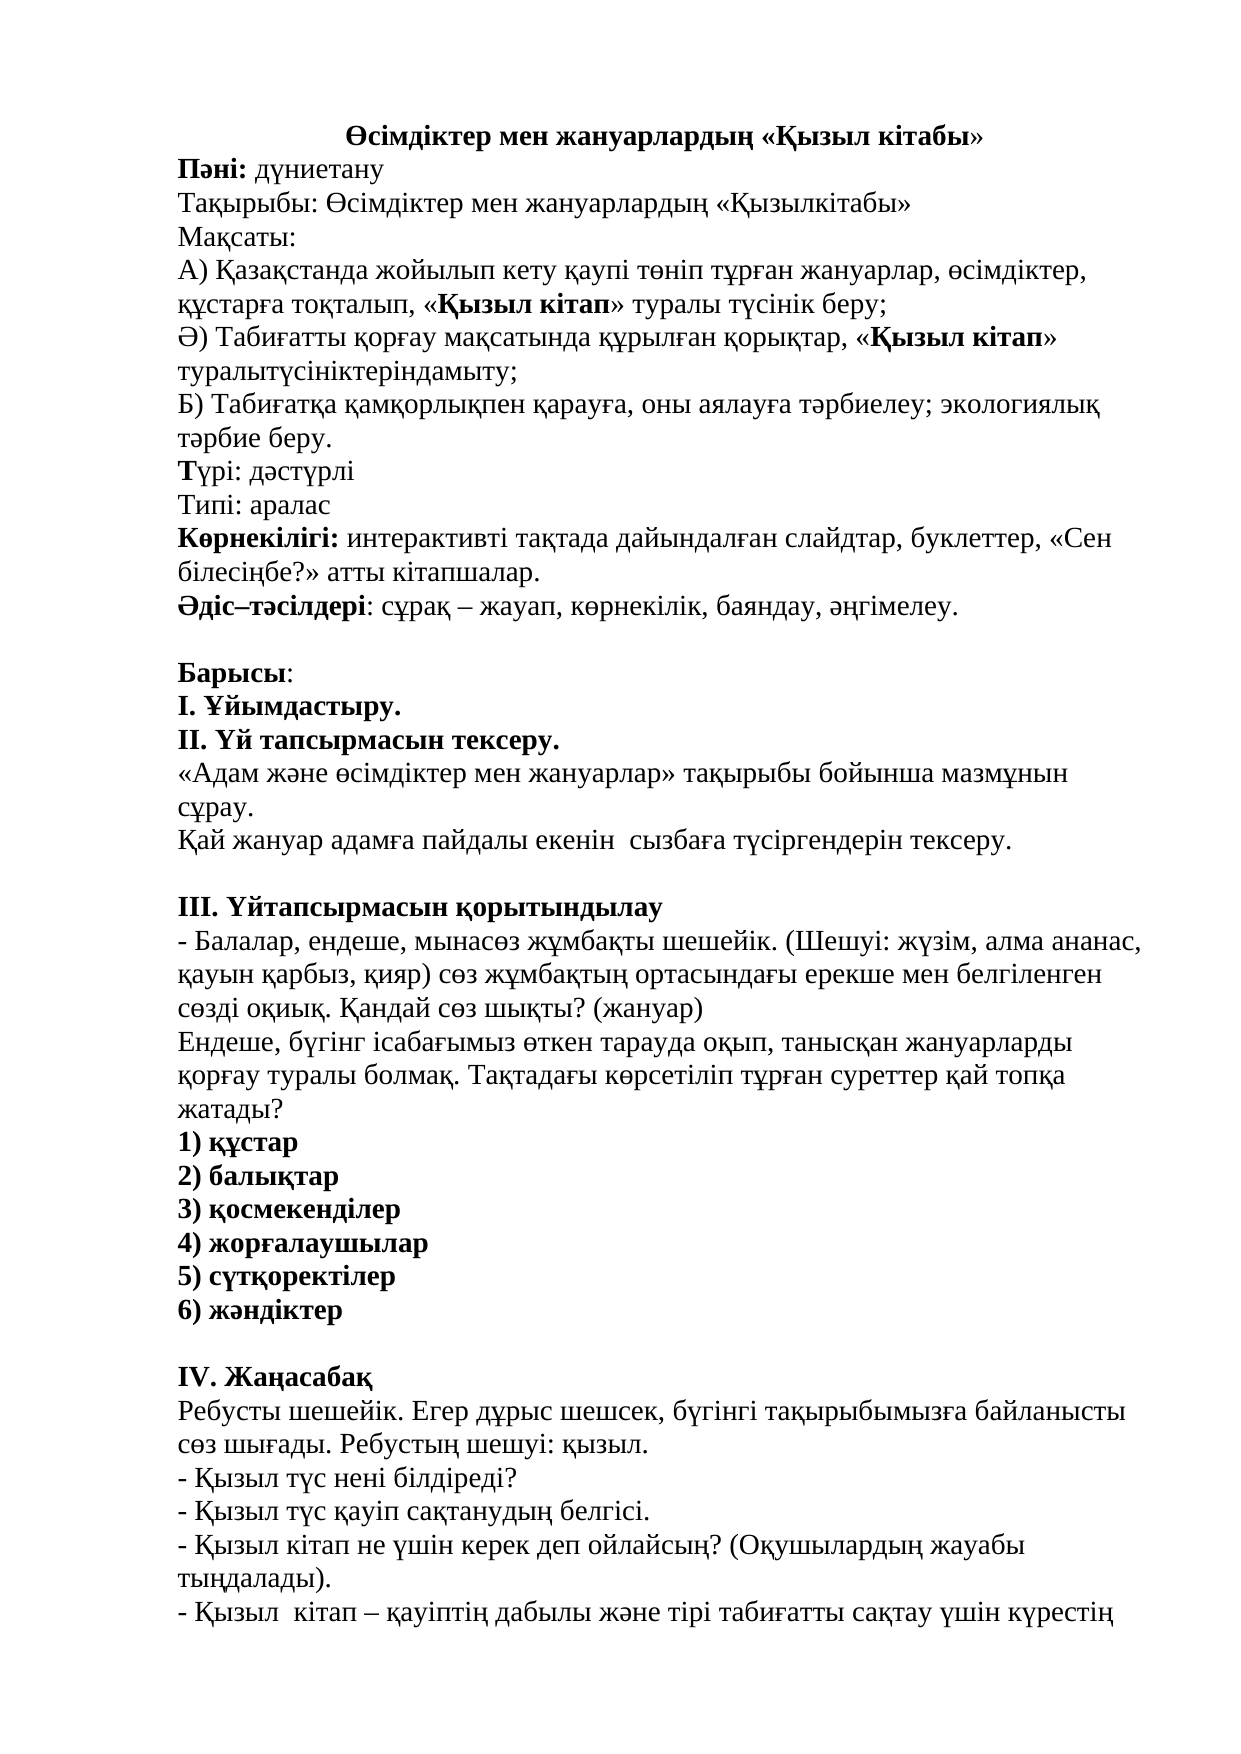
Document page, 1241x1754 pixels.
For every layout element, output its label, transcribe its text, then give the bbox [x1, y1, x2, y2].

text Өсімдіктер мен жануарлардың «Қызыл кітабы» [177, 118, 1152, 152]
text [177, 152, 1152, 1627]
